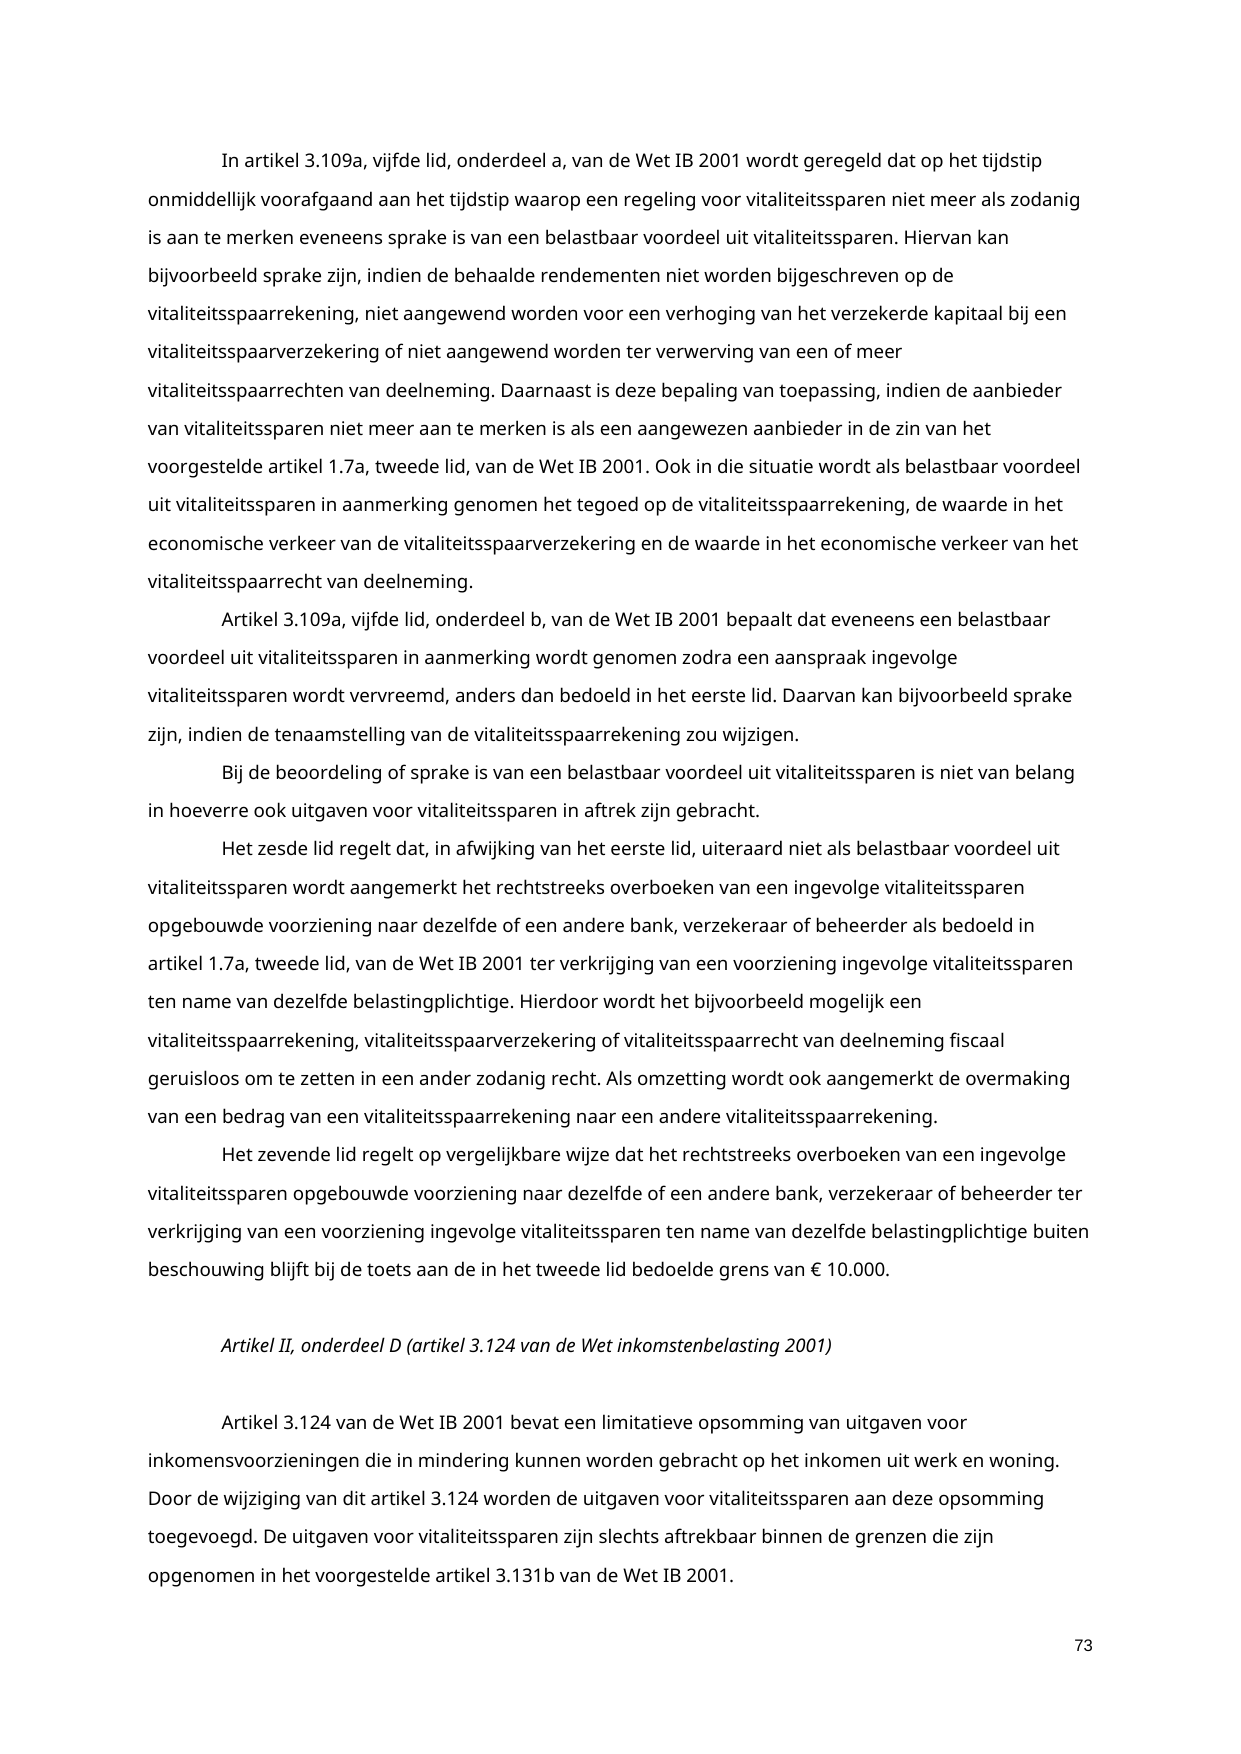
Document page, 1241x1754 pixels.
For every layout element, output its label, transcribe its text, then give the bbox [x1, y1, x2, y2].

text Artikel II, onderdeel D (artikel 3.124 van de Wet inkomstenbelasting 2001) [148, 1333, 1093, 1358]
text Artikel 3.109a, vijfde lid, onderdeel b, van de Wet IB 2001 bepaalt dat eveneens een belastbaar voordeel uit vitaliteitssparen in aanmerking wordt genomen zodra een aanspraak ingevolge vitaliteitssparen wordt vervreemd, anders dan bedoeld in het eerste lid. Daarvan kan bijvoorbeeld sprake zijn, indien de tenaamstelling van de vitaliteitsspaarrekening zou wijzigen. [148, 606, 1093, 747]
text Bij de beoordeling of sprake is van een belastbaar voordeel uit vitaliteitssparen is niet van belang in hoeverre ook uitgaven voor vitaliteitssparen in aftrek zijn gebracht. [148, 759, 1093, 823]
text Het zevende lid regelt op vergelijkbare wijze dat het rechtstreeks overboeken van een ingevolge vitaliteitssparen opgebouwde voorziening naar dezelfde of een andere bank, verzekeraar of beheerder ter verkrijging van een voorziening ingevolge vitaliteitssparen ten name van dezelfde belastingplichtige buiten beschouwing blijft bij de toets aan de in het tweede lid bedoelde grens van € 10.000. [148, 1142, 1093, 1282]
text In artikel 3.109a, vijfde lid, onderdeel a, van de Wet IB 2001 wordt geregeld dat op het tijdstip onmiddellijk voorafgaand aan het tijdstip waarop een regeling voor vitaliteitssparen niet meer als zodanig is aan te merken eveneens sprake is van een belastbaar voordeel uit vitaliteitssparen. Hiervan kan bijvoorbeeld sprake zijn, indien de behaalde rendementen niet worden bijgeschreven op de vitaliteitsspaarrekening, niet aangewend worden voor een verhoging van het verzekerde kapitaal bij een vitaliteitsspaarverzekering of niet aangewend worden ter verwerving van een of meer vitaliteitsspaarrechten van deelneming. Daarnaast is deze bepaling van toepassing, indien de aanbieder van vitaliteitssparen niet meer aan te merken is als een aangewezen aanbieder in de zin van het voorgestelde artikel 1.7a, tweede lid, van de Wet IB 2001. Ook in die situatie wordt als belastbaar voordeel uit vitaliteitssparen in aanmerking genomen het tegoed op de vitaliteitsspaarrekening, de waarde in het economische verkeer van de vitaliteitsspaarverzekering en de waarde in het economische verkeer van het vitaliteitsspaarrecht van deelneming. [148, 148, 1093, 594]
text Het zesde lid regelt dat, in afwijking van het eerste lid, uiteraard niet als belastbaar voordeel uit vitaliteitssparen wordt aangemerkt het rechtstreeks overboeken van een ingevolge vitaliteitssparen opgebouwde voorziening naar dezelfde of een andere bank, verzekeraar of beheerder als bedoeld in artikel 1.7a, tweede lid, van de Wet IB 2001 ter verkrijging van een voorziening ingevolge vitaliteitssparen ten name van dezelfde belastingplichtige. Hierdoor wordt het bijvoorbeeld mogelijk een vitaliteitsspaarrekening, vitaliteitsspaarverzekering of vitaliteitsspaarrecht van deelneming fiscaal geruisloos om te zetten in een ander zodanig recht. Als omzetting wordt ook aangemerkt de overmaking van een bedrag van een vitaliteitsspaarrekening naar een andere vitaliteitsspaarrekening. [148, 836, 1093, 1129]
text Artikel 3.124 van de Wet IB 2001 bevat een limitatieve opsomming van uitgaven voor inkomensvoorzieningen die in mindering kunnen worden gebracht op het inkomen uit werk en woning. Door de wijziging van dit artikel 3.124 worden de uitgaven voor vitaliteitssparen aan deze opsomming toegevoegd. De uitgaven voor vitaliteitssparen zijn slechts aftrekbaar binnen de grenzen die zijn opgenomen in het voorgestelde artikel 3.131b van de Wet IB 2001. [148, 1409, 1093, 1588]
